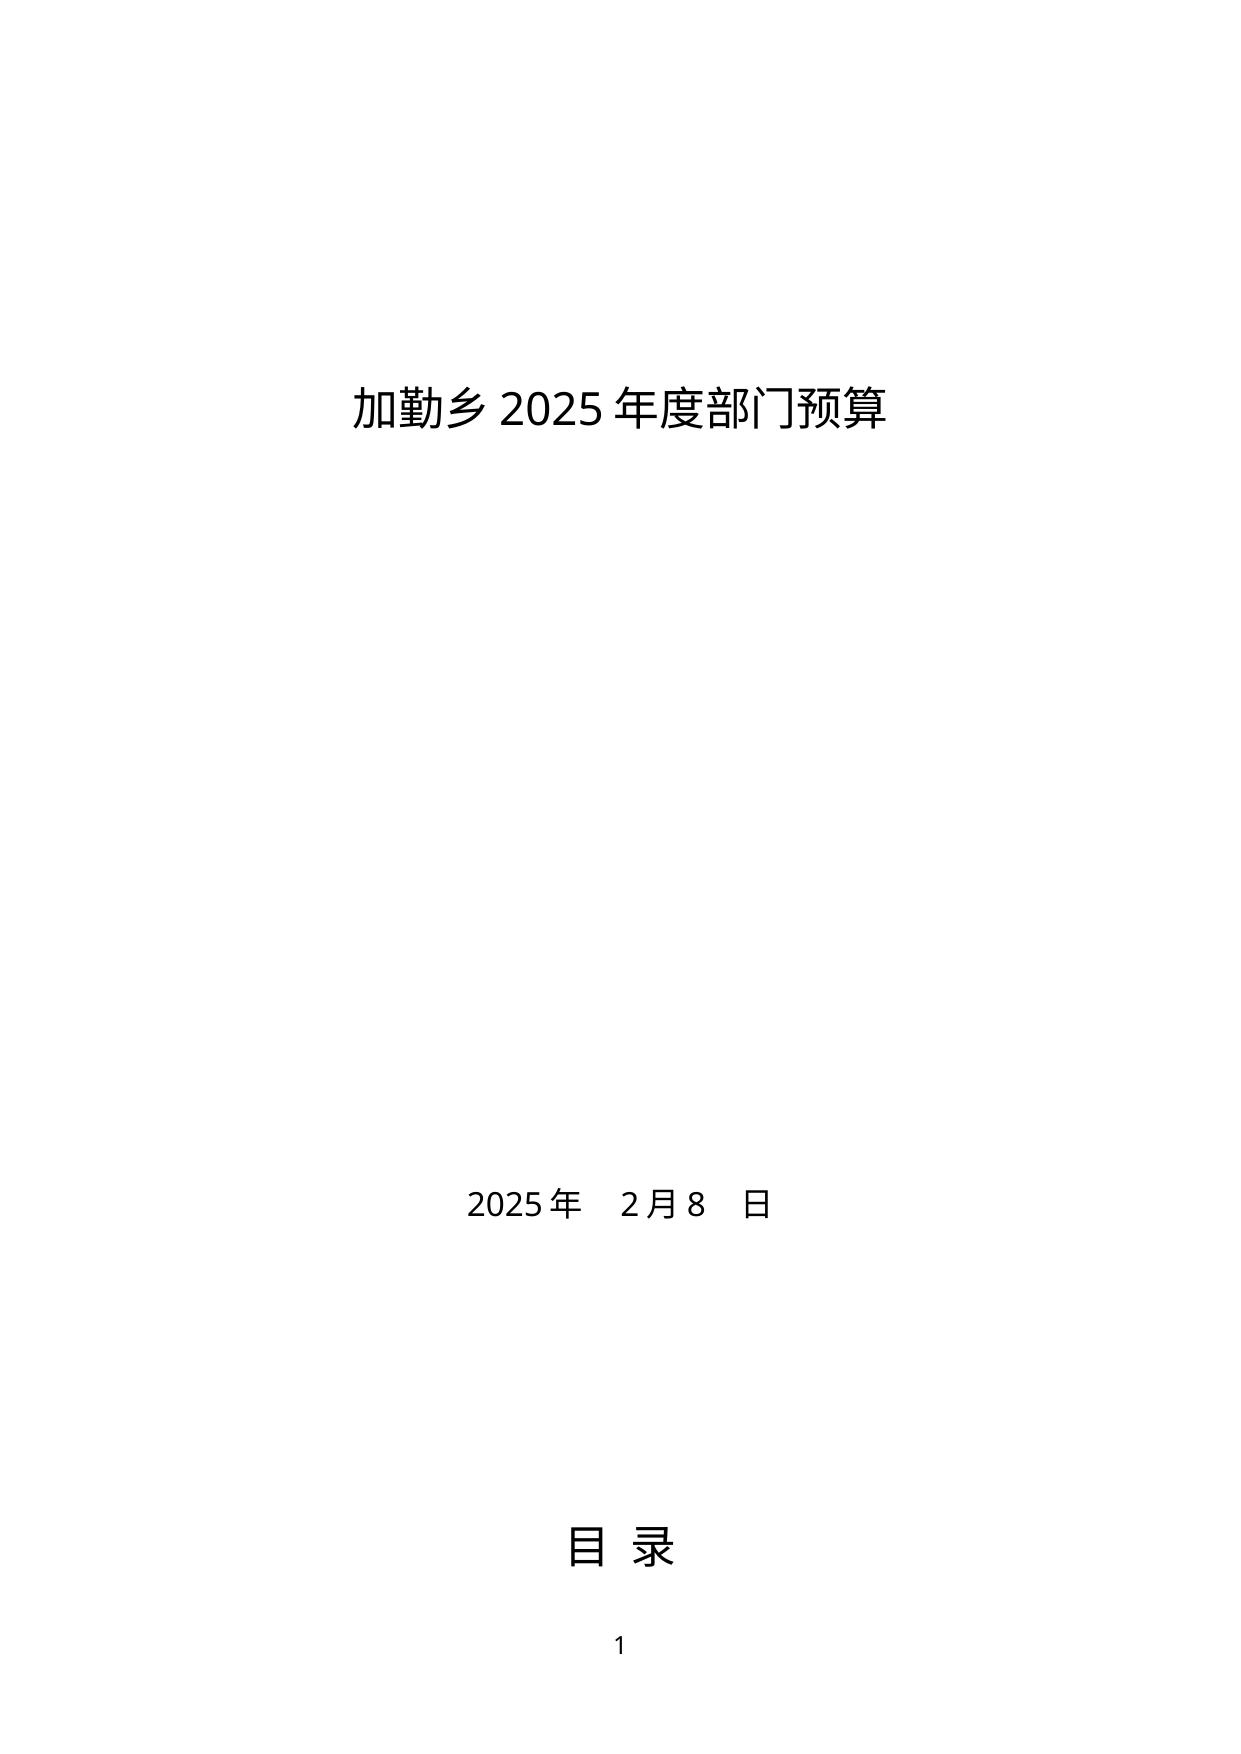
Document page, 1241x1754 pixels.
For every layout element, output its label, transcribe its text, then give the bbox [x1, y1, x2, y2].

text 目 录 [187, 1494, 1053, 1592]
text 2025年 2月 8 日 [187, 1169, 1053, 1234]
text 加勤乡2025年度部门预算 [187, 357, 1053, 454]
